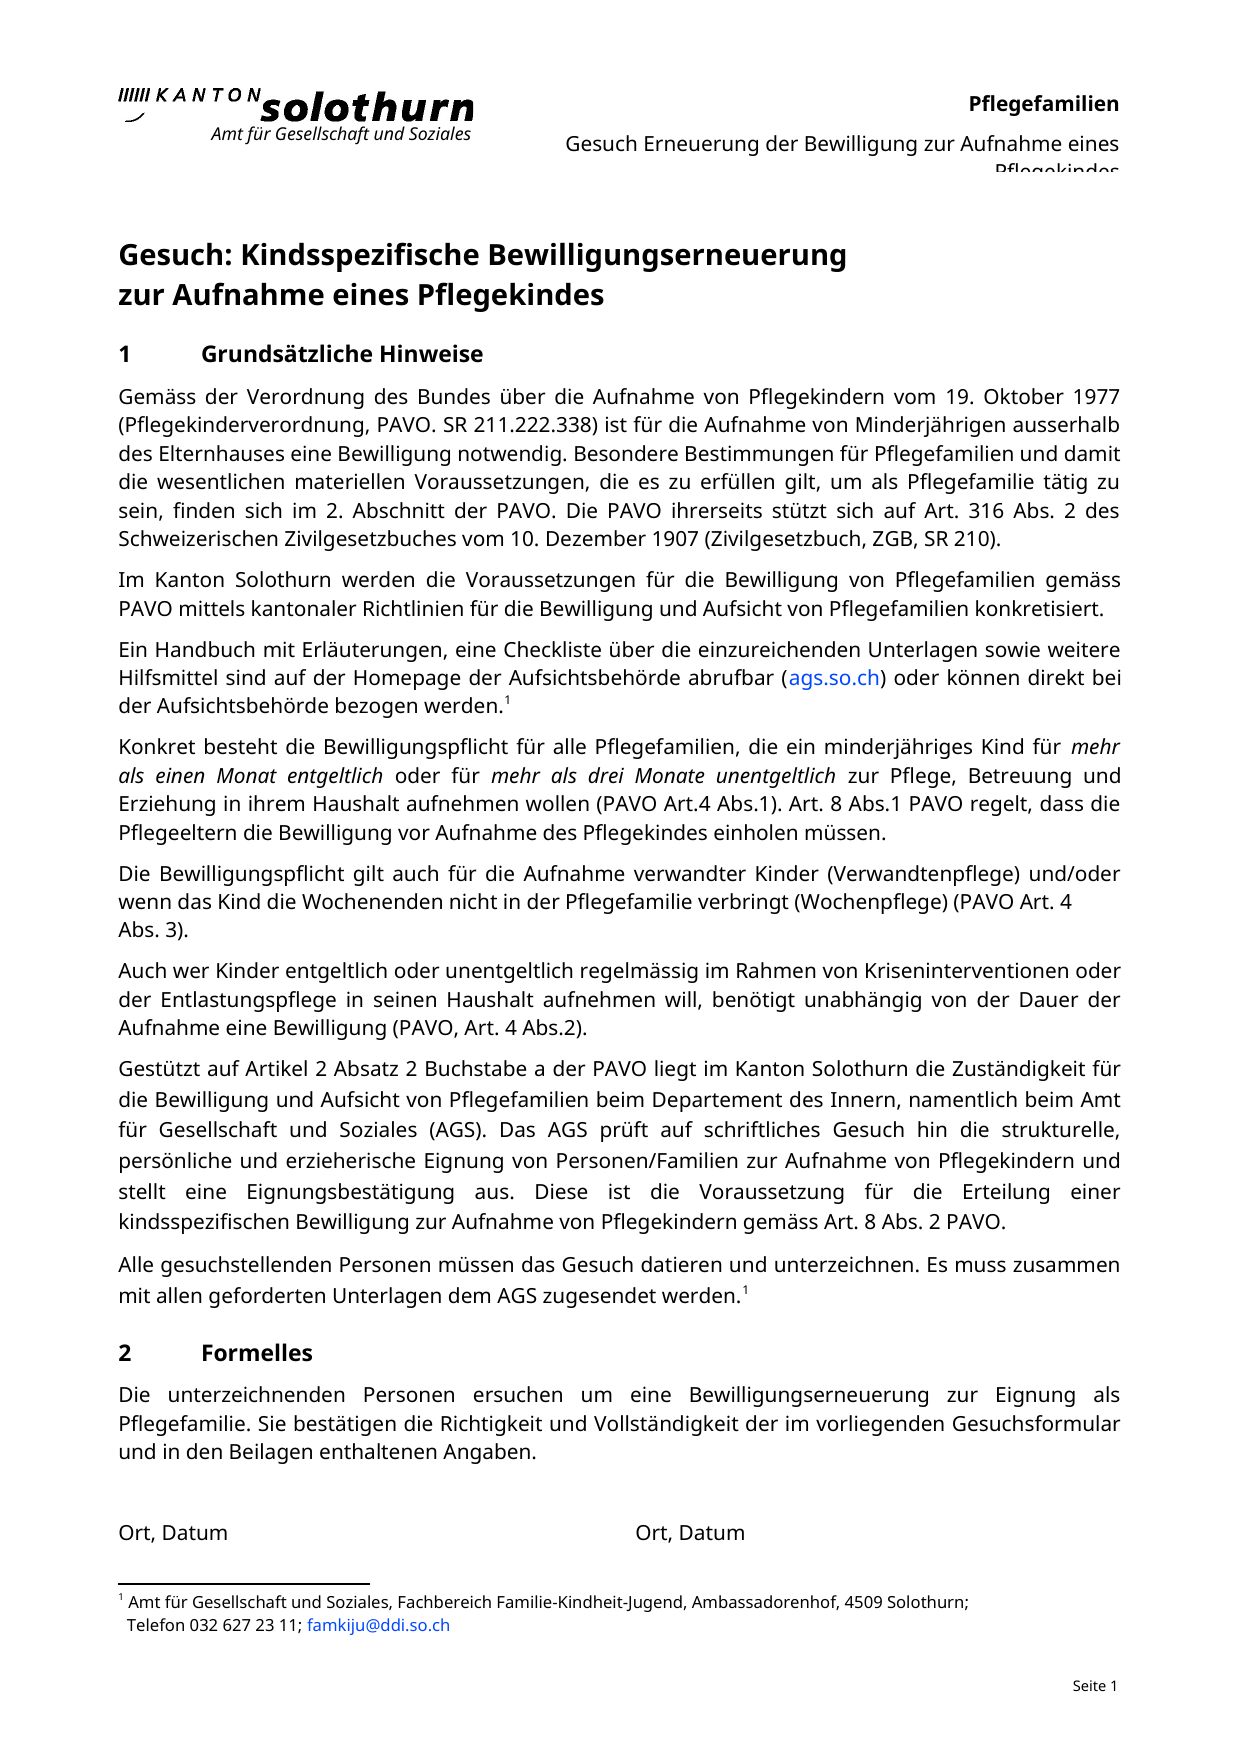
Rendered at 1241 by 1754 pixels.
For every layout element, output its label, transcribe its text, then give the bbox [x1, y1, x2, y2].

text Die Bewilligungspflicht gilt auch für die Aufnahme verwandter Kinder (Verwandtenpflege) und/oder wenn das Kind die Wochenenden nicht in der Pflegefamilie verbringt (Wochenpflege) (PAVO Art. 4 Abs. 3). [118, 859, 1122, 944]
title Gesuch: Kindsspezifische Bewilligungserneuerung zur Aufnahme eines Pflegekindes [118, 234, 1122, 313]
text Im Kanton Solothurn werden die Voraussetzungen für die Bewilligung von Pflegefamilien gemäss PAVO mittels kantonaler Richtlinien für die Bewilligung und Aufsicht von Pflegefamilien konkretisiert. [118, 565, 1122, 622]
text Gestützt auf Artikel 2 Absatz 2 Buchstabe a der PAVO liegt im Kanton Solothurn die Zuständigkeit für die Bewilligung und Aufsicht von Pflegefamilien beim Departement des Innern, namentlich beim Amt für Gesellschaft und Soziales (AGS). Das AGS prüft auf schriftliches Gesuch hin die strukturelle, persönliche und erzieherische Eignung von Personen/Familien zur Aufnahme von Pflegekindern und stellt eine Eignungsbestätigung aus. Diese ist die Voraussetzung für die Erteilung einer kindsspezifischen Bewilligung zur Aufnahme von Pflegekindern gemäss Art. 8 Abs. 2 PAVO. [118, 1054, 1122, 1236]
subtitle Grundsätzliche Hinweise [118, 338, 1122, 370]
text Die unterzeichnenden Personen ersuchen um eine Bewilligungserneuerung zur Eignung als Pflegefamilie. Sie bestätigen die Richtigkeit und Vollständigkeit der im vorliegenden Gesuchsformular und in den Beilagen enthaltenen Angaben. [118, 1381, 1122, 1466]
text Ein Handbuch mit Erläuterungen, eine Checkliste über die einzureichenden Unterlagen sowie weitere Hilfsmittel sind auf der Homepage der Aufsichtsbehörde abrufbar (ags.so.ch) oder können direkt bei der Aufsichtsbehörde bezogen werden. [118, 635, 1122, 720]
text Alle gesuchstellenden Personen müssen das Gesuch datieren und unterzeichnen. Es muss zusammen mit allen geforderten Unterlagen dem AGS zugesendet werden.1 [118, 1251, 1122, 1310]
subtitle Formelles [118, 1337, 1122, 1368]
text Auch wer Kinder entgeltlich oder unentgeltlich regelmässig im Rahmen von Kriseninterventionen oder der Entlastungspflege in seinen Haushalt aufnehmen will, benötigt unabhängig von der Dauer der Aufnahme eine Bewilligung (PAVO, Art. 4 Abs.2). [118, 957, 1122, 1042]
picture [118, 88, 474, 122]
text Gemäss der Verordnung des Bundes über die Aufnahme von Pflegekindern vom 19. Oktober 1977 (Pflegekinderverordnung, PAVO. SR 211.222.338) ist für die Aufnahme von Minderjährigen ausserhalb des Elternhauses eine Bewilligung notwendig. Besondere Bestimmungen für Pflegefamilien und damit die wesentlichen materiellen Voraussetzungen, die es zu erfüllen gilt, um als Pflegefamilie tätig zu sein, finden sich im 2. Abschnitt der PAVO. Die PAVO ihrerseits stützt sich auf Art. 316 Abs. 2 des Schweizerischen Zivilgesetzbuches vom 10. Dezember 1907 (Zivilgesetzbuch, ZGB, SR 210). [118, 382, 1122, 553]
text Konkret besteht die Bewilligungspflicht für alle Pflegefamilien, die ein minderjähriges Kind für mehr als einen Monat entgeltlich oder für mehr als drei Monate unentgeltlich zur Pflege, Betreuung und Erziehung in ihrem Haushalt aufnehmen wollen (PAVO Art.4 Abs.1). Art. 8 Abs.1 PAVO regelt, dass die Pflegeeltern die Bewilligung vor Aufnahme des Pflegekindes einholen müssen. [118, 732, 1122, 846]
text Ort, Datum Ort, Datum [118, 1518, 1122, 1546]
